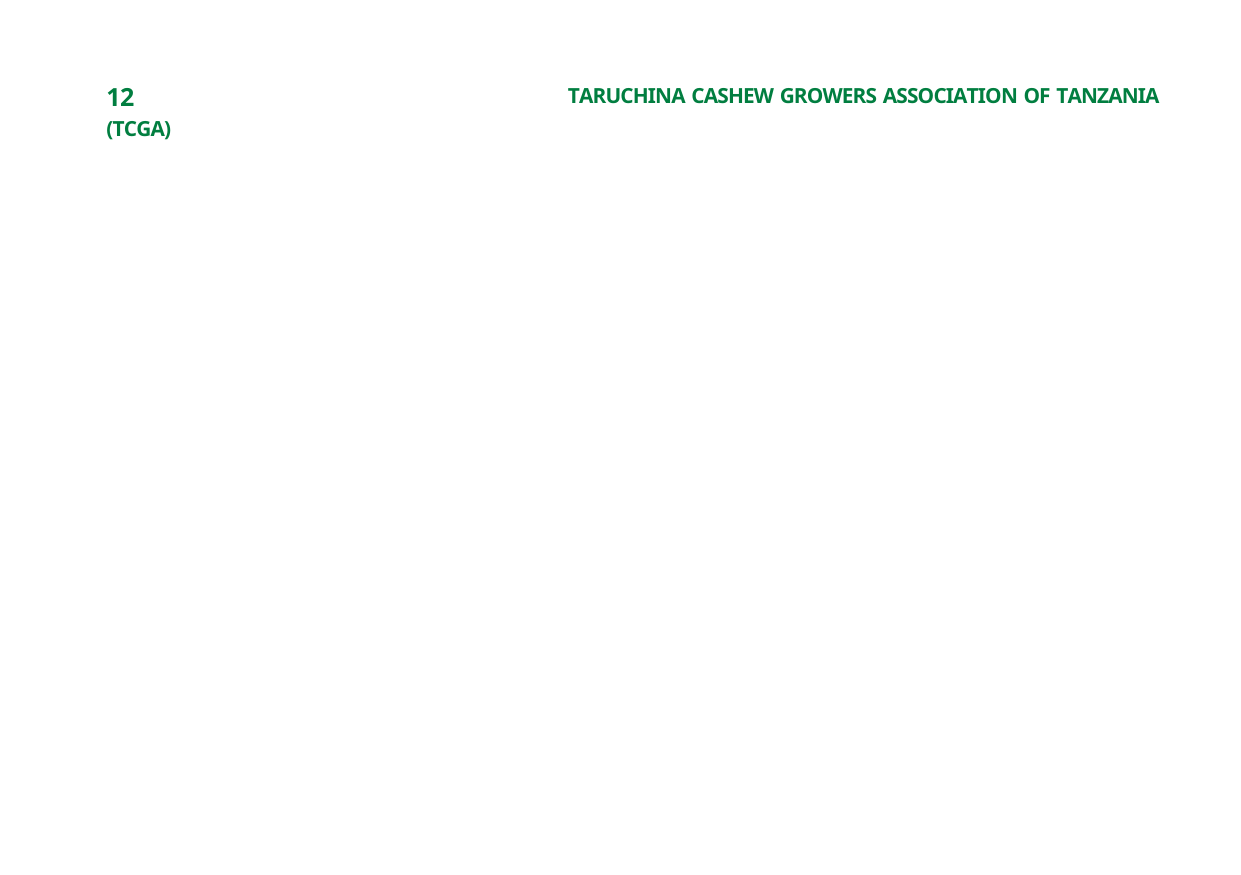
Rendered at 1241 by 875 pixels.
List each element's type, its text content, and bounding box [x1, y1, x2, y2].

text 12 TARUCHINA CASHEW GROWERS ASSOCIATION OF TANZANIA (TCGA) [106, 77, 1213, 142]
